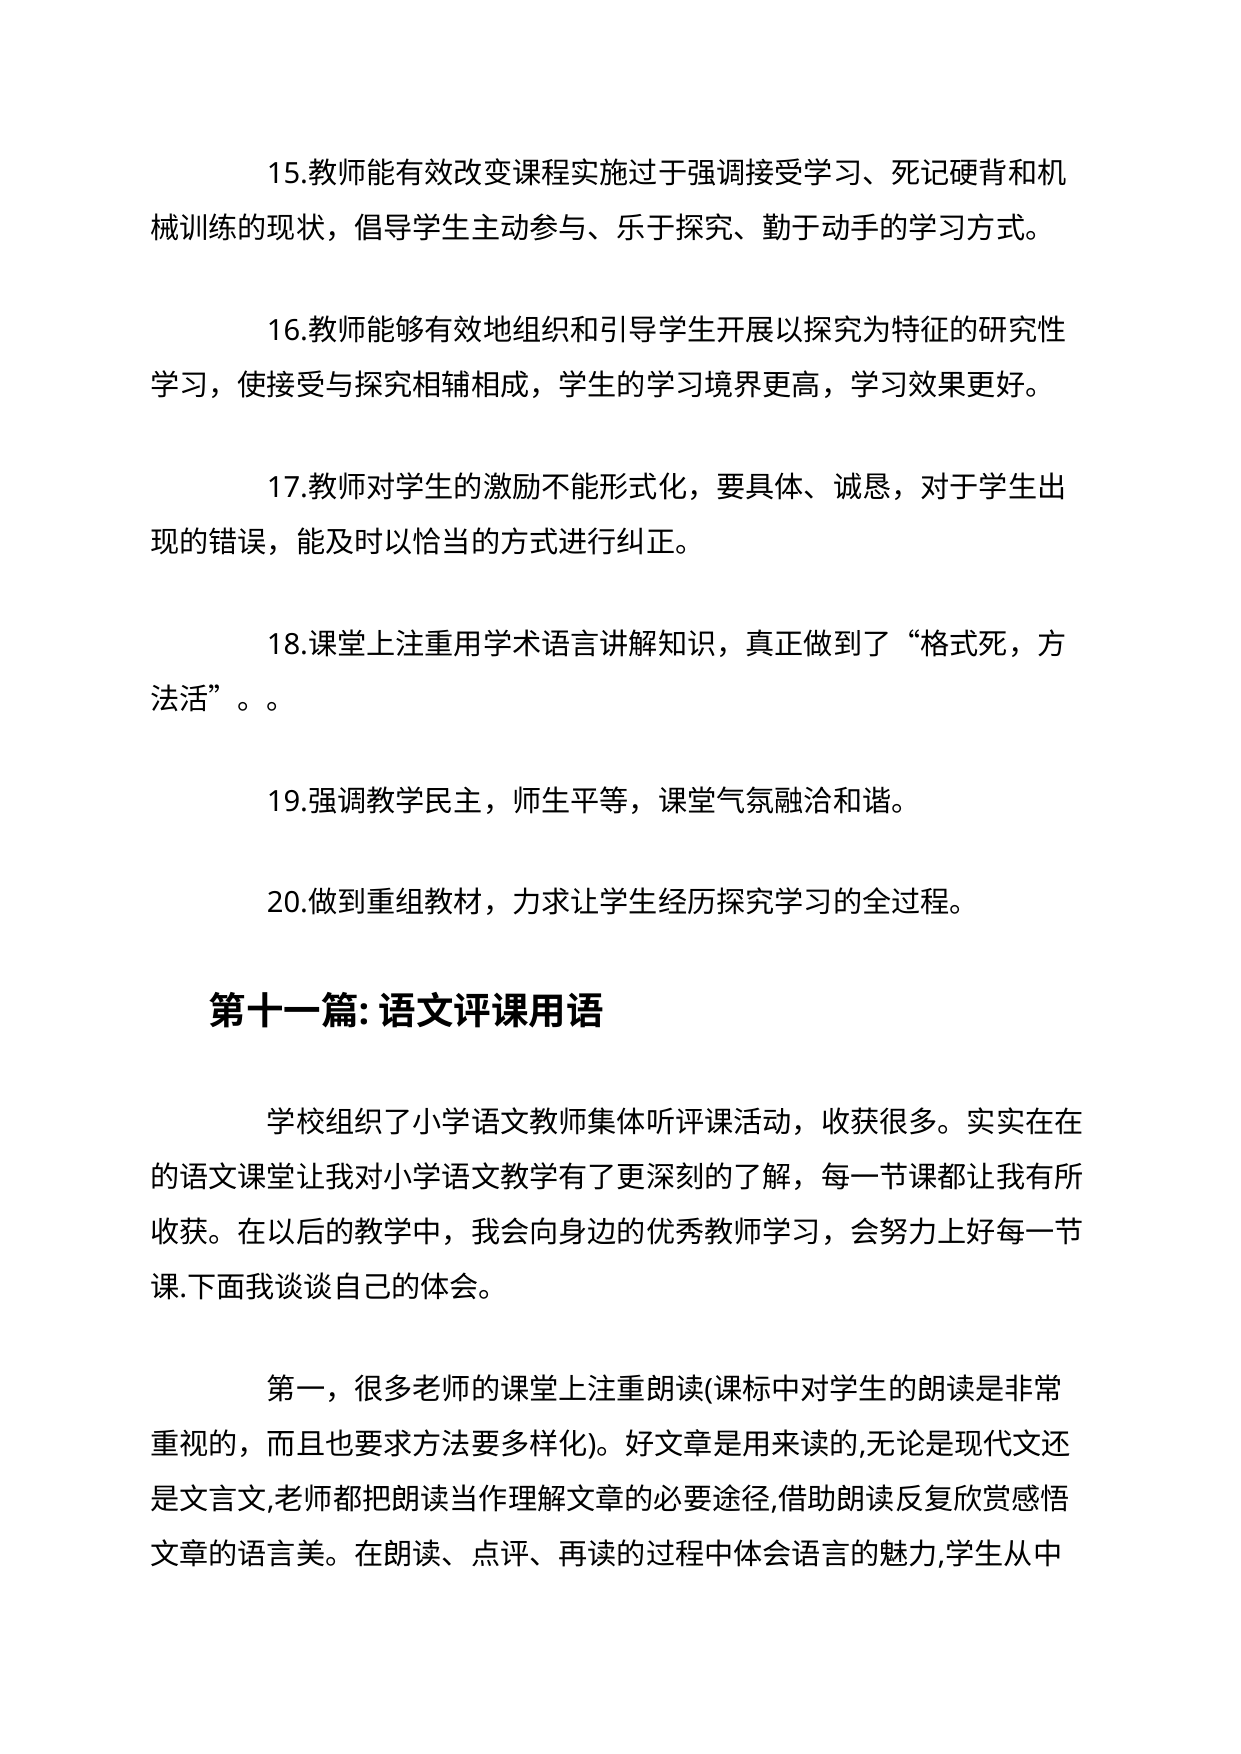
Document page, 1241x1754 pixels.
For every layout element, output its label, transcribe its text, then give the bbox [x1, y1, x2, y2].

text 16.教师能够有效地组织和引导学生开展以探究为特征的研究性学习，使接受与探究相辅相成，学生的学习境界更高，学习效果更好。 [150, 307, 1090, 404]
text 17.教师对学生的激励不能形式化，要具体、诚恳，对于学生出现的错误，能及时以恰当的方式进行纠正。 [150, 463, 1090, 561]
text 15.教师能有效改变课程实施过于强调接受学习、死记硬背和机械训练的现状，倡导学生主动参与、乐于探究、勤于动手的学习方式。 [150, 150, 1090, 247]
text 20.做到重组教材，力求让学生经历探究学习的全过程。 [150, 879, 1090, 921]
text 第十一篇: 语文评课用语 [150, 981, 1090, 1036]
text 学校组织了小学语文教师集体听评课活动，收获很多。实实在在的语文课堂让我对小学语文教学有了更深刻的了解，每一节课都让我有所收获。在以后的教学中，我会向身边的优秀教师学习，会努力上好每一节课.下面我谈谈自己的体会。 [150, 1099, 1090, 1306]
text 18.课堂上注重用学术语言讲解知识，真正做到了“格式死，方法活”。。 [150, 620, 1090, 718]
text 19.强调教学民主，师生平等，课堂气氛融洽和谐。 [150, 777, 1090, 819]
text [150, 1365, 1090, 1573]
